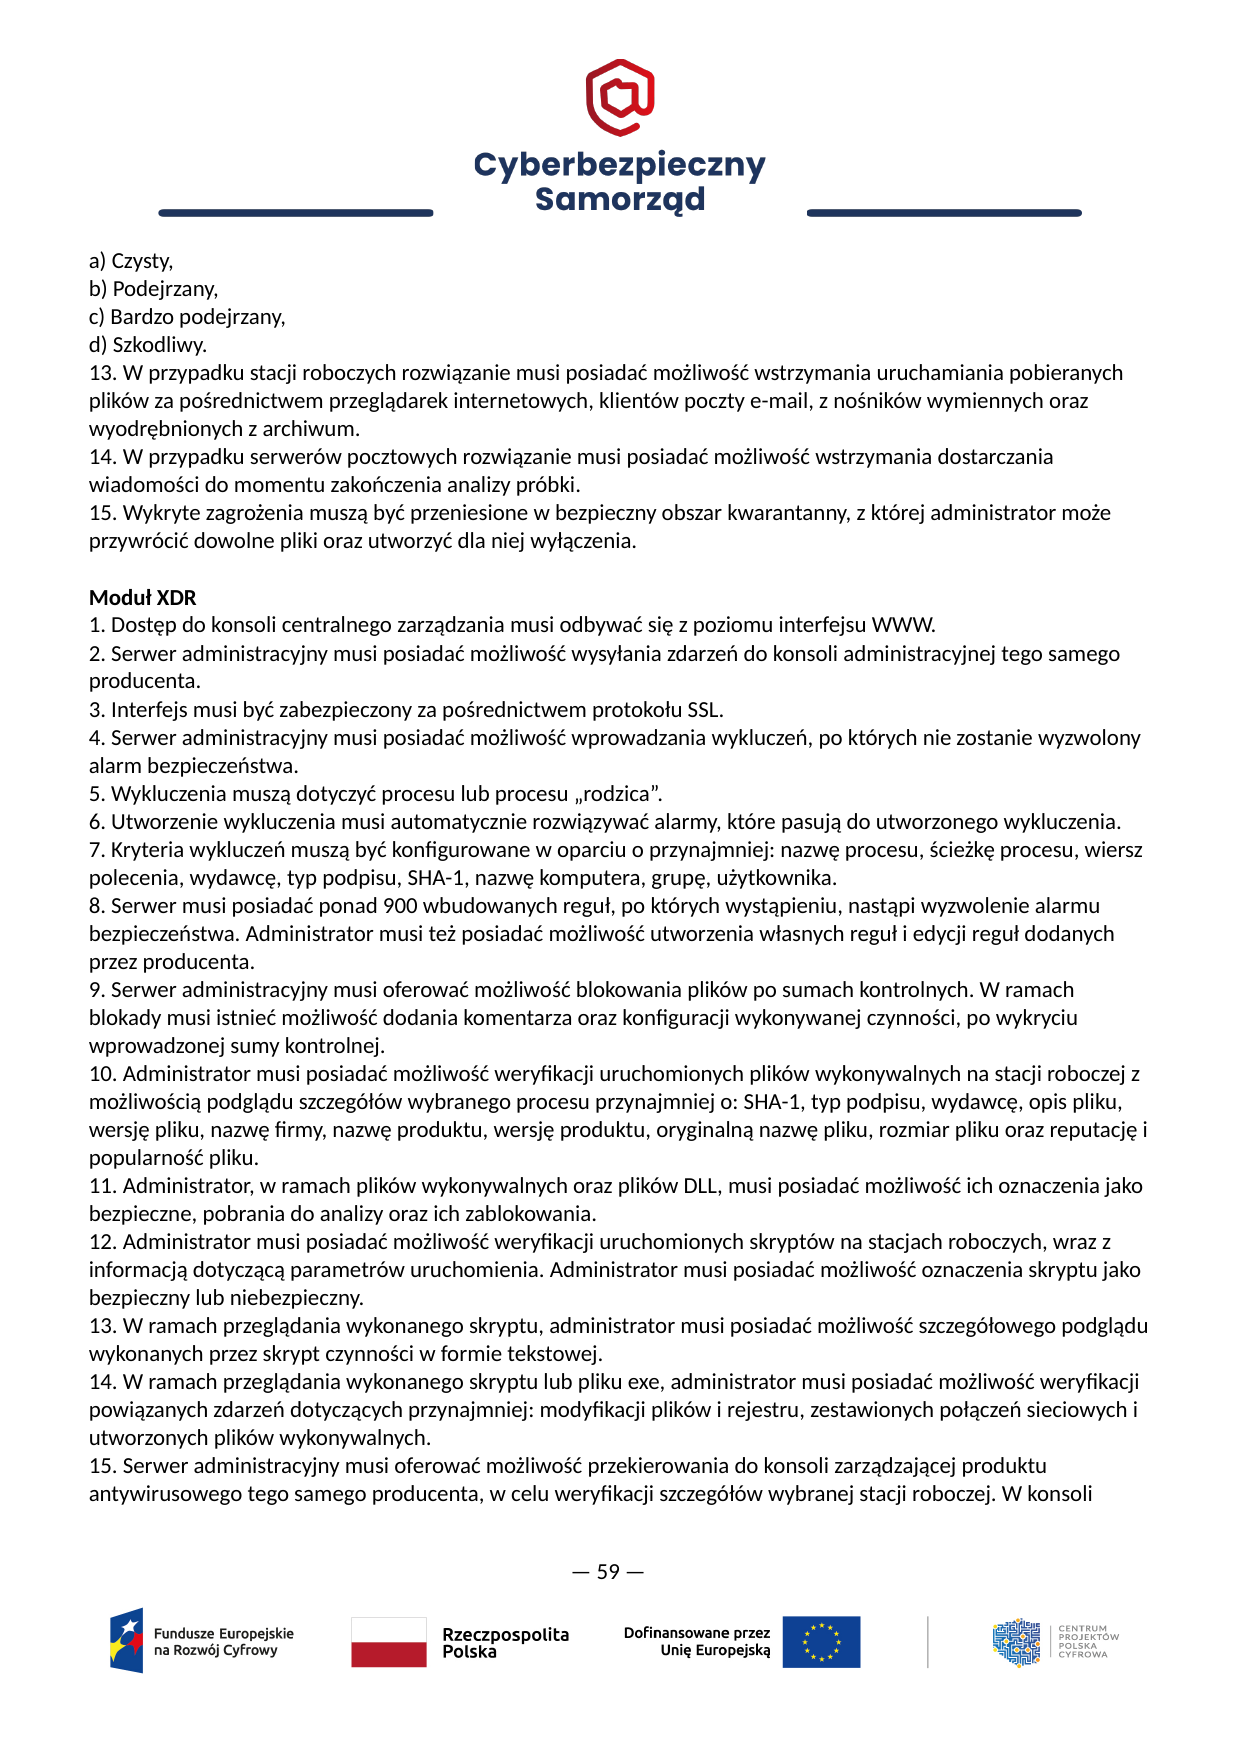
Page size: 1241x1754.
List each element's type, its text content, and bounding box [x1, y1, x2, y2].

text 2. Serwer administracyjny musi posiadać możliwość wysyłania zdarzeń do konsoli administracyjnej tego samego producenta. [88, 639, 1152, 695]
picture [158, 209, 434, 217]
text 5. Wykluczenia muszą dotyczyć procesu lub procesu „rodzica”. [88, 779, 1152, 807]
picture [474, 59, 766, 217]
text 14. W ramach przeglądania wykonanego skryptu lub pliku exe, administrator musi posiadać możliwość weryfikacji powiązanych zdarzeń dotyczących przynajmniej: modyfikacji plików i rejestru, zestawionych połączeń sieciowych i utworzonych plików wykonywalnych. [88, 1367, 1152, 1451]
text 4. Serwer administracyjny musi posiadać możliwość wprowadzania wykluczeń, po których nie zostanie wyzwolony alarm bezpieczeństwa. [88, 723, 1152, 779]
text 10. Administrator musi posiadać możliwość weryfikacji uruchomionych plików wykonywalnych na stacji roboczej z możliwością podglądu szczegółów wybranego procesu przynajmniej o: SHA-1, typ podpisu, wydawcę, opis pliku, wersję pliku, nazwę firmy, nazwę produktu, wersję produktu, oryginalną nazwę pliku, rozmiar pliku oraz reputację i popularność pliku. [88, 1059, 1152, 1171]
text 6. Utworzenie wykluczenia musi automatycznie rozwiązywać alarmy, które pasują do utworzonego wykluczenia. [88, 807, 1152, 835]
text c) Bardzo podejrzany, [88, 302, 1152, 330]
text 3. Interfejs musi być zabezpieczony za pośrednictwem protokołu SSL. [88, 695, 1152, 723]
text 12. Administrator musi posiadać możliwość weryfikacji uruchomionych skryptów na stacjach roboczych, wraz z informacją dotyczącą parametrów uruchomienia. Administrator musi posiadać możliwość oznaczenia skryptu jako bezpieczny lub niebezpieczny. [88, 1227, 1152, 1311]
text 13. W ramach przeglądania wykonanego skryptu, administrator musi posiadać możliwość szczegółowego podglądu wykonanych przez skrypt czynności w formie tekstowej. [88, 1311, 1152, 1367]
text b) Podejrzany, [88, 274, 1152, 302]
text a) Czysty, [88, 246, 1152, 274]
text 9. Serwer administracyjny musi oferować możliwość blokowania plików po sumach kontrolnych. W ramach blokady musi istnieć możliwość dodania komentarza oraz konfiguracji wykonywanej czynności, po wykryciu wprowadzonej sumy kontrolnej. [88, 975, 1152, 1059]
text 15. Wykryte zagrożenia muszą być przeniesione w bezpieczny obszar kwarantanny, z której administrator może przywrócić dowolne pliki oraz utworzyć dla niej wyłączenia. [88, 498, 1152, 554]
text d) Szkodliwy. [88, 330, 1152, 358]
picture [88, 1585, 1152, 1695]
text 11. Administrator, w ramach plików wykonywalnych oraz plików DLL, musi posiadać możliwość ich oznaczenia jako bezpieczne, pobrania do analizy oraz ich zablokowania. [88, 1171, 1152, 1227]
text 7. Kryteria wykluczeń muszą być konfigurowane w oparciu o przynajmniej: nazwę procesu, ścieżkę procesu, wiersz polecenia, wydawcę, typ podpisu, SHA-1, nazwę komputera, grupę, użytkownika. [88, 835, 1152, 891]
text 13. W przypadku stacji roboczych rozwiązanie musi posiadać możliwość wstrzymania uruchamiania pobieranych plików za pośrednictwem przeglądarek internetowych, klientów poczty e-mail, z nośników wymiennych oraz wyodrębnionych z archiwum. [88, 358, 1152, 442]
text 8. Serwer musi posiadać ponad 900 wbudowanych reguł, po których wystąpieniu, nastąpi wyzwolenie alarmu bezpieczeństwa. Administrator musi też posiadać możliwość utworzenia własnych reguł i edycji reguł dodanych przez producenta. [88, 891, 1152, 975]
text Moduł XDR [88, 583, 1152, 611]
text 14. W przypadku serwerów pocztowych rozwiązanie musi posiadać możliwość wstrzymania dostarczania wiadomości do momentu zakończenia analizy próbki. [88, 442, 1152, 498]
text 1. Dostęp do konsoli centralnego zarządzania musi odbywać się z poziomu interfejsu WWW. [88, 611, 1152, 639]
picture [807, 209, 1082, 217]
